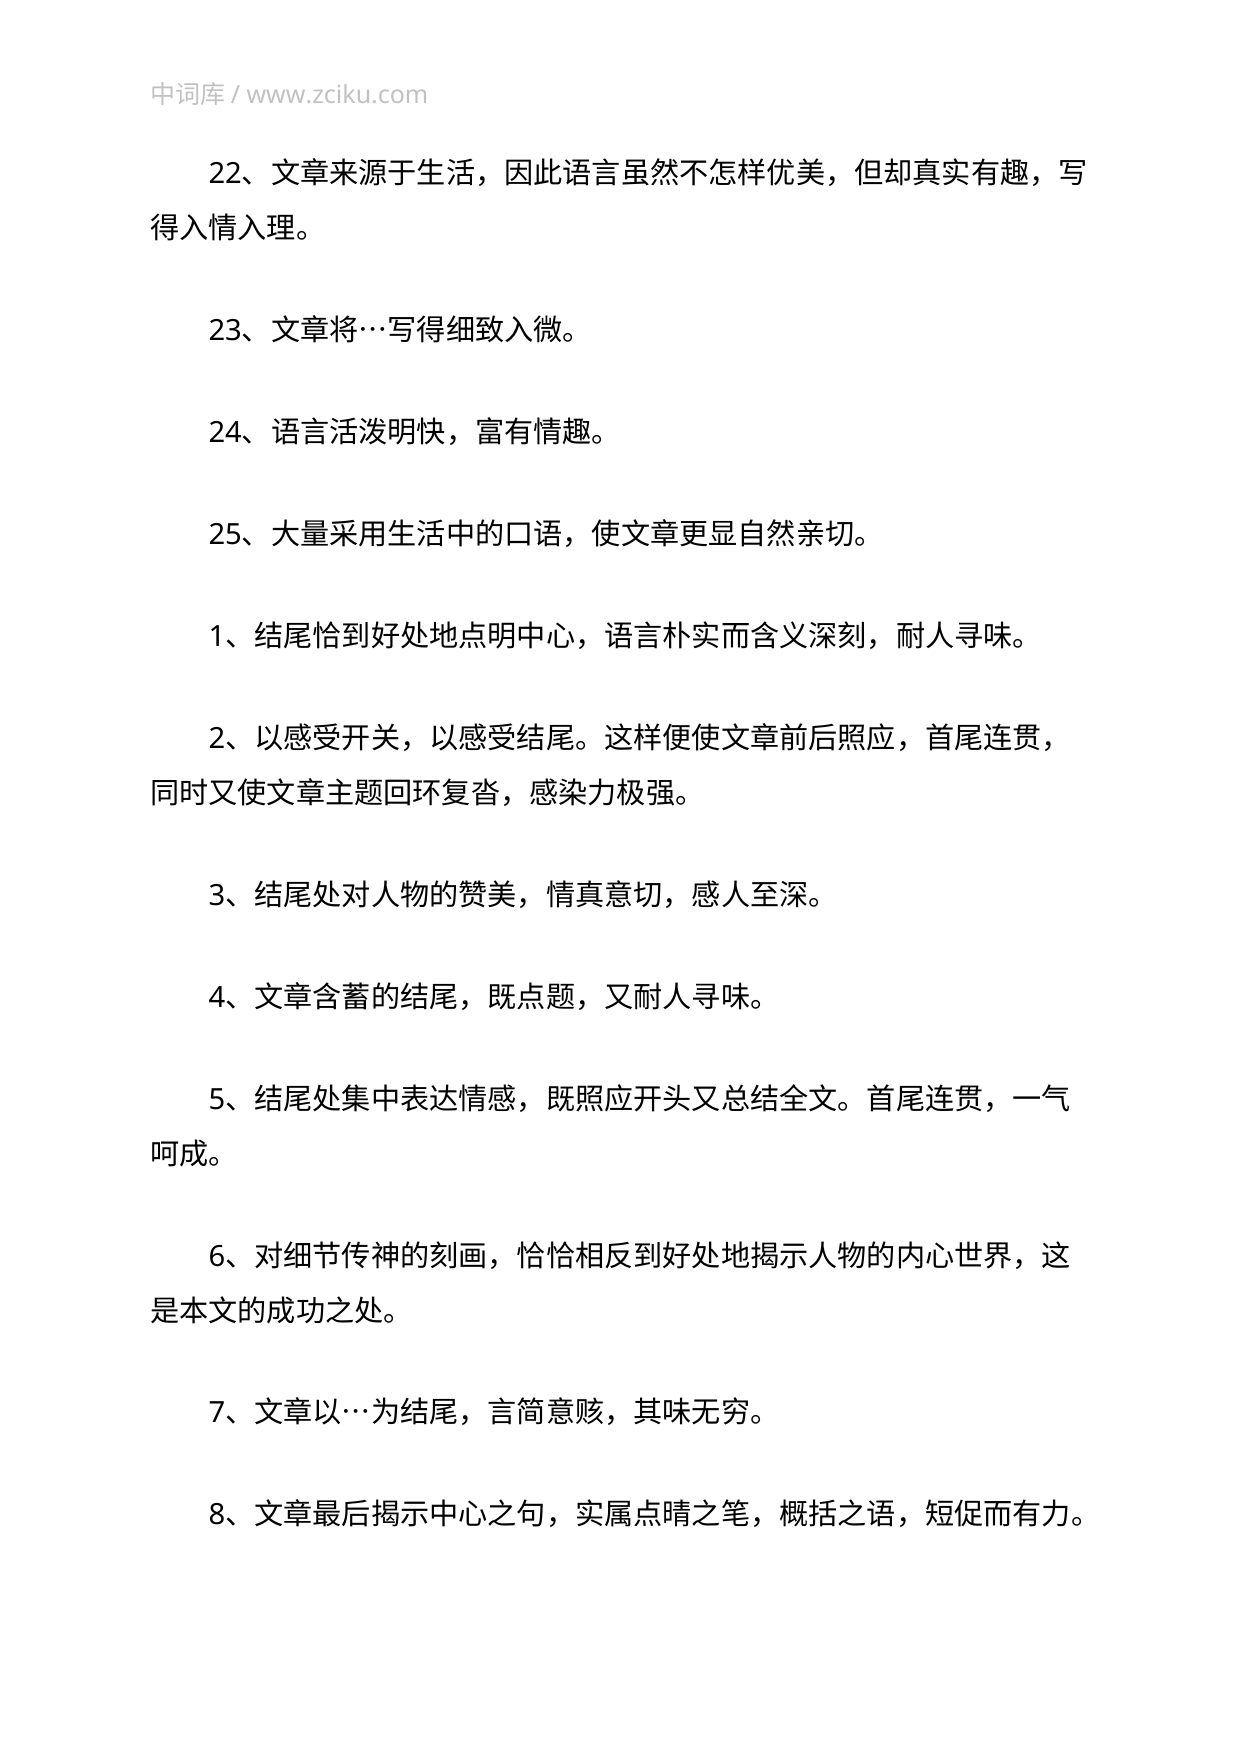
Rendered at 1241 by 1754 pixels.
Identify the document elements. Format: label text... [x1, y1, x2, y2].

text 1、结尾恰到好处地点明中心，语言朴实而含义深刻，耐人寻味。 [150, 613, 1090, 655]
text 8、文章最后揭示中心之句，实属点晴之笔，概括之语，短促而有力。 [150, 1491, 1090, 1533]
text 3、结尾处对人物的赞美，情真意切，感人至深。 [150, 871, 1090, 914]
text 22、文章来源于生活，因此语言虽然不怎样优美，但却真实有趣，写得入情入理。 [150, 150, 1090, 247]
text 2、以感受开关，以感受结尾。这样便使文章前后照应，首尾连贯，同时又使文章主题回环复沓，感染力极强。 [150, 715, 1090, 812]
text 25、大量采用生活中的口语，使文章更显自然亲切。 [150, 511, 1090, 553]
text 6、对细节传神的刻画，恰恰相反到好处地揭示人物的内心世界，这是本文的成功之处。 [150, 1232, 1090, 1329]
text 5、结尾处集中表达情感，既照应开头又总结全文。首尾连贯，一气呵成。 [150, 1075, 1090, 1173]
text 7、文章以…为结尾，言简意赅，其味无穷。 [150, 1389, 1090, 1431]
text 23、文章将…写得细致入微。 [150, 307, 1090, 349]
text 4、文章含蓄的结尾，既点题，又耐人寻味。 [150, 973, 1090, 1016]
text 24、语言活泼明快，富有情趣。 [150, 409, 1090, 451]
